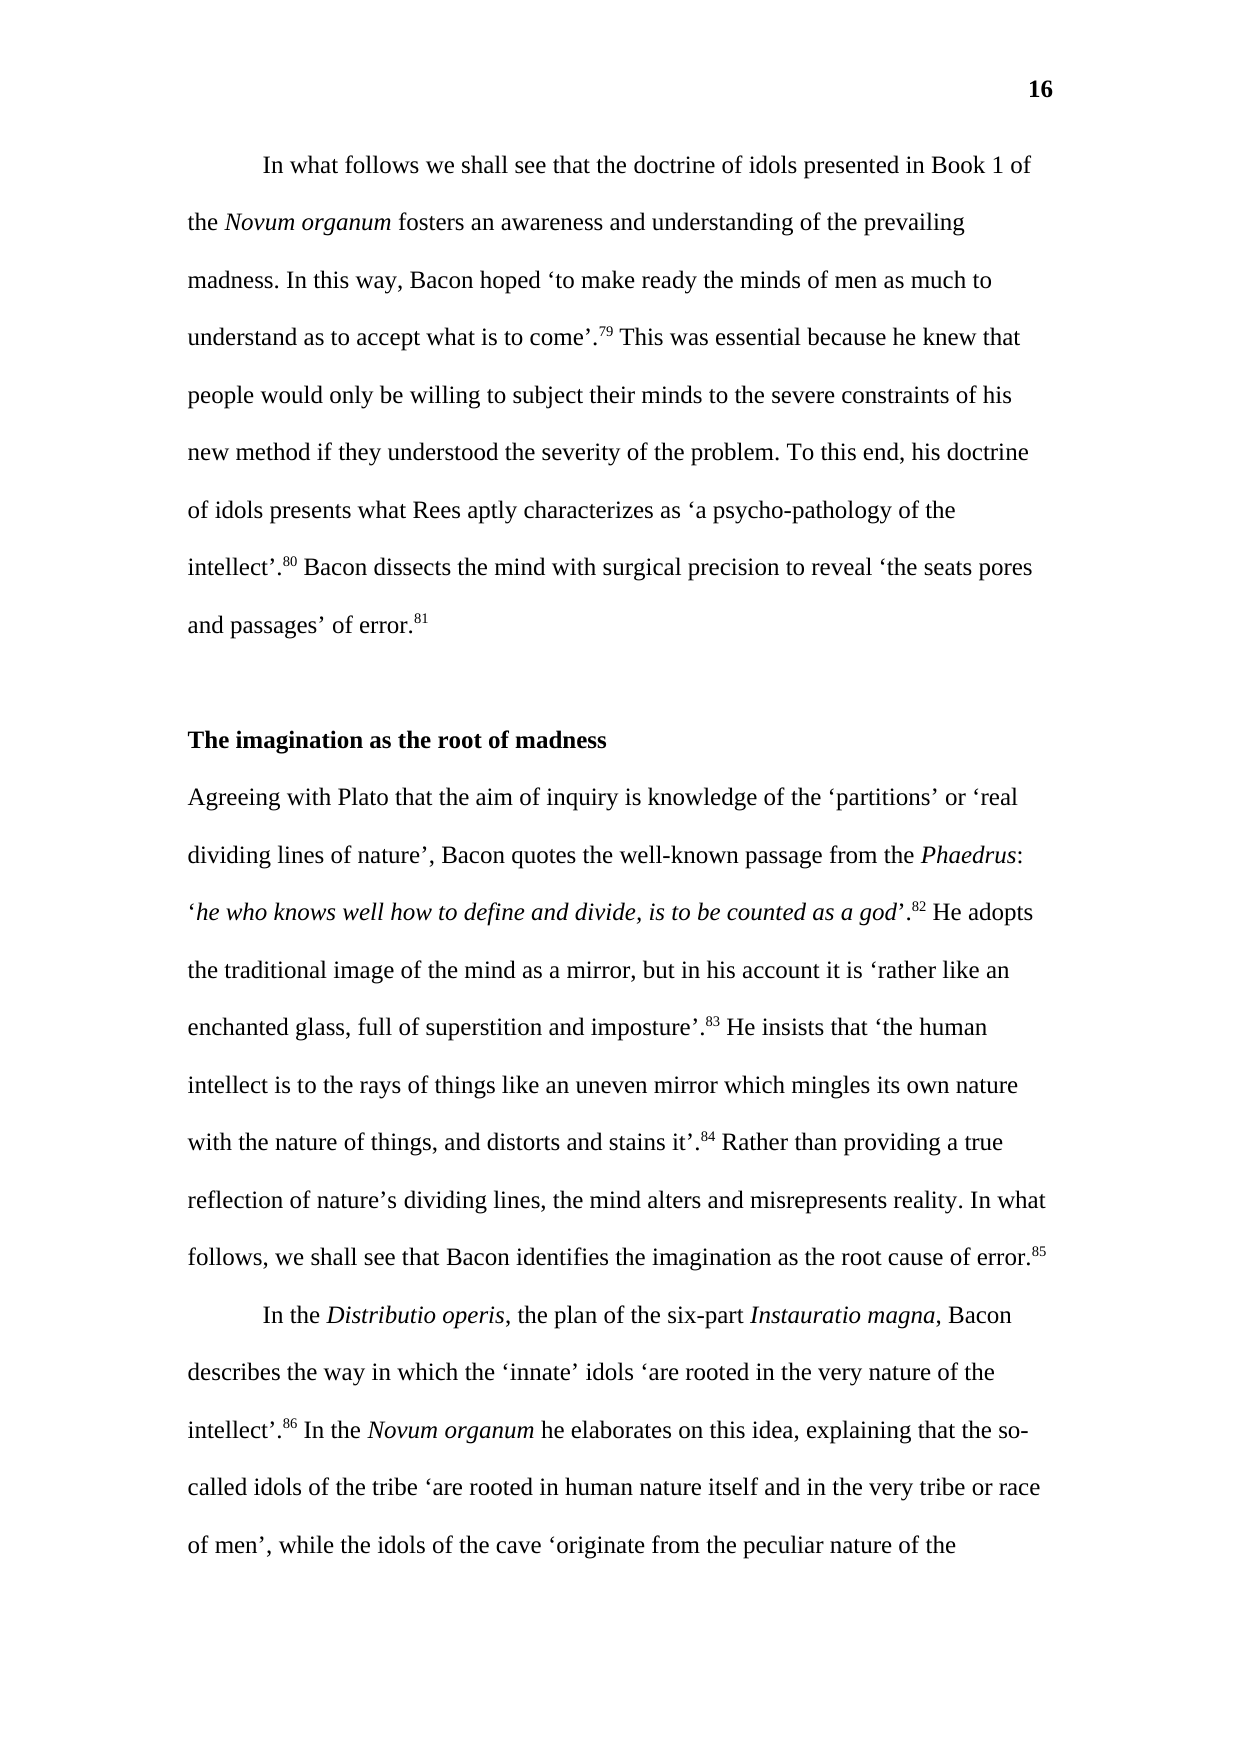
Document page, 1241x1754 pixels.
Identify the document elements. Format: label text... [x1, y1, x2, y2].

text The imagination as the root of madness [187, 725, 1053, 754]
text In what follows we shall see that the doctrine of idols presented in Book 1 of the Novum organum fosters an awareness and understanding of the prevailing madness. In this way, Bacon hoped ‘to make ready the minds of men as much to understand as to accept what is to come’. This was essential because he knew that people would only be willing to subject their minds to the severe constraints of his new method if they understood the severity of the problem. To this end, his doctrine of idols presents what Rees aptly characterizes as ‘a psycho-pathology of the intellect’. Bacon dissects the mind with surgical precision to reveal ‘the seats pores and passages’ of error. [187, 150, 1053, 639]
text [187, 1300, 1053, 1559]
text Agreeing with Plato that the aim of inquiry is knowledge of the ‘partitions’ or ‘real dividing lines of nature’, Bacon quotes the well-known passage from the Phaedrus: ‘he who knows well how to define and divide, is to be counted as a god’. He adopts the traditional image of the mind as a mirror, but in his account it is ‘rather like an enchanted glass, full of superstition and imposture’. He insists that ‘the human intellect is to the rays of things like an uneven mirror which mingles its own nature with the nature of things, and distorts and stains it’. Rather than providing a true reflection of nature’s dividing lines, the mind alters and misrepresents reality. In what follows, we shall see that Bacon identifies the imagination as the root cause of error. [187, 782, 1053, 1271]
